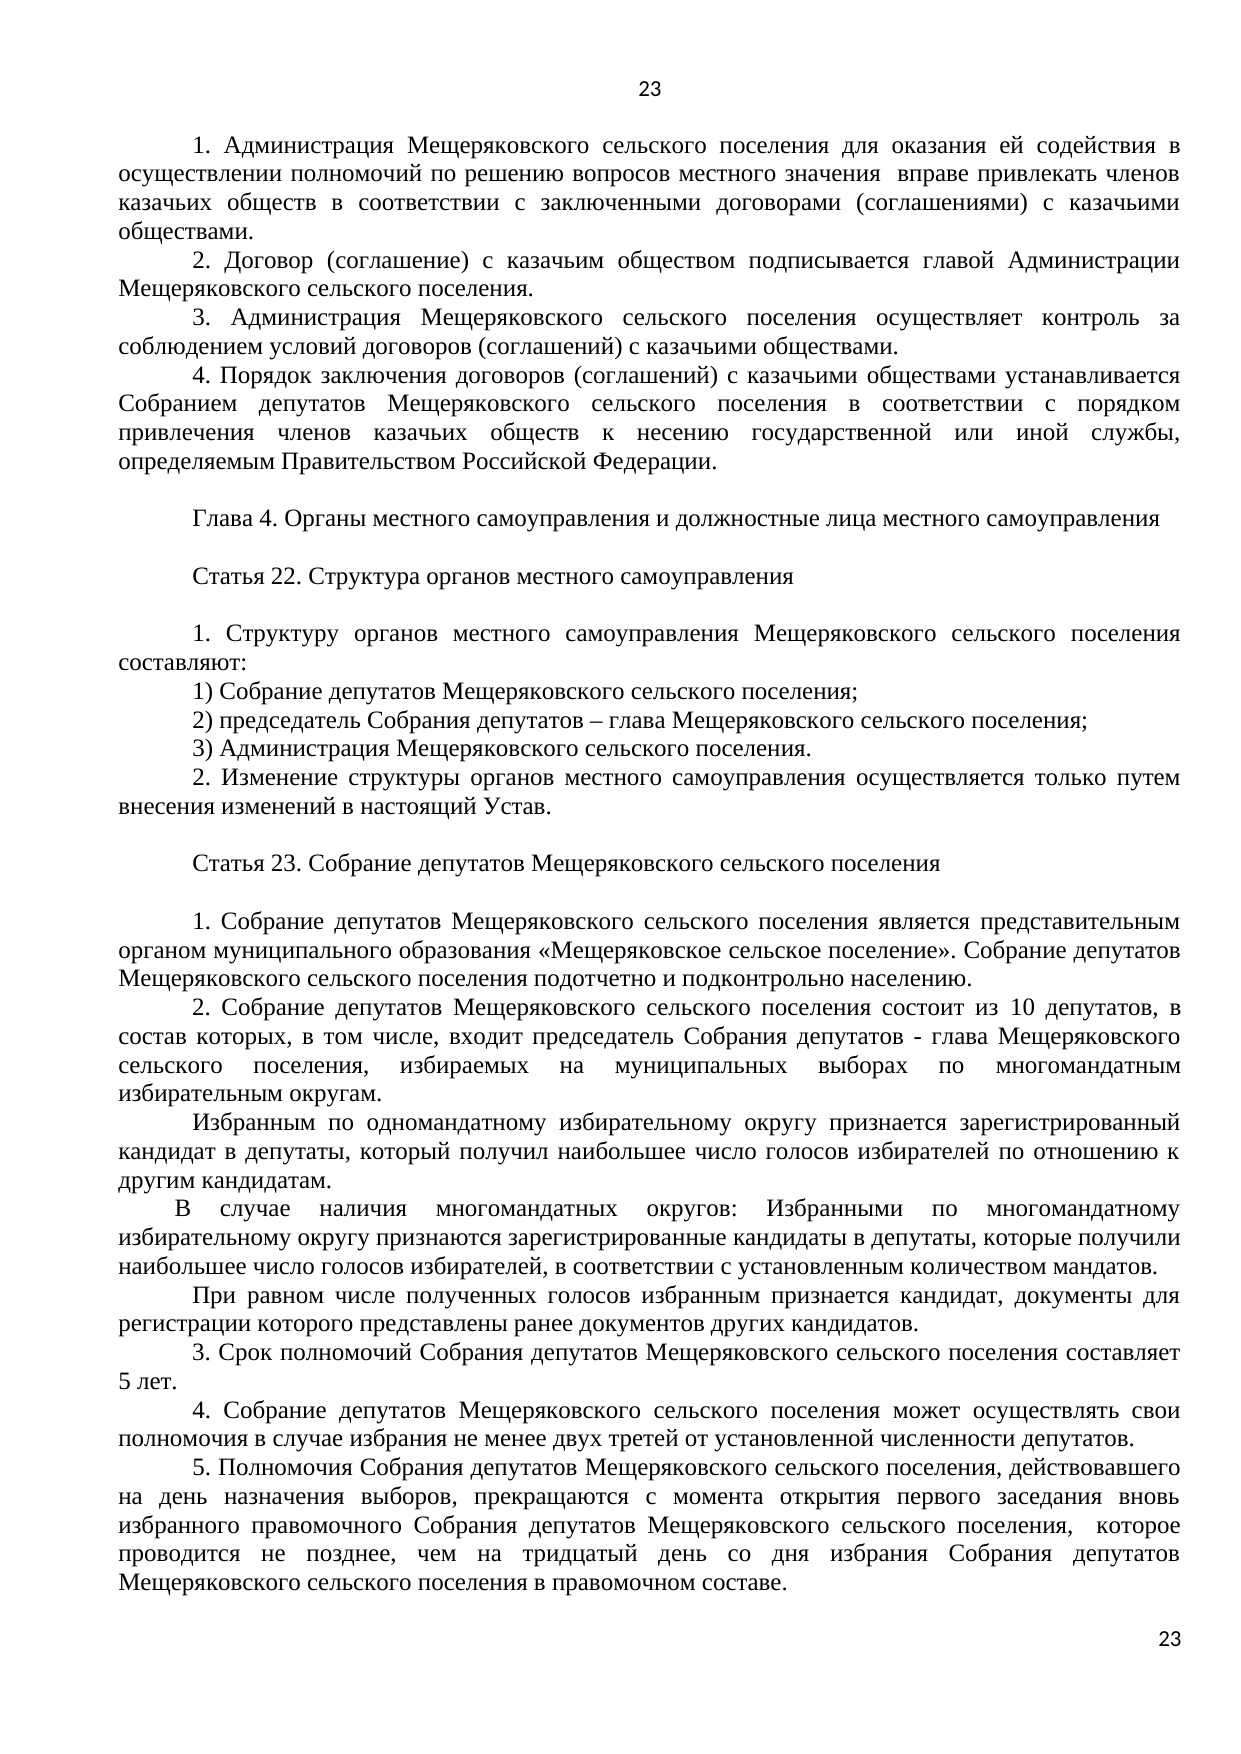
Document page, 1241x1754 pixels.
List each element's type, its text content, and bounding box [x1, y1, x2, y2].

text 1. Структуру органов местного самоуправления Мещеряковского сельского поселения составляют: [118, 618, 1181, 676]
text 3. Срок полномочий Собрания депутатов Мещеряковского сельского поселения составляет 5 лет. [118, 1337, 1181, 1395]
text 1) Собрание депутатов Мещеряковского сельского поселения; [118, 676, 1181, 705]
text Статья 23. Собрание депутатов Мещеряковского сельского поселения [118, 848, 1181, 877]
text Статья 22. Структура органов местного самоуправления [118, 561, 1181, 590]
text В случае наличия многомандатных округов: Избранными по многомандатному избирательному округу признаются зарегистрированные кандидаты в депутаты, которые получили наибольшее число голосов избирателей, в соответствии с установленным количеством мандатов. [118, 1193, 1181, 1280]
text 2. Изменение структуры органов местного самоуправления осуществляется только путем внесения изменений в настоящий Устав. [118, 762, 1181, 820]
text 4. Порядок заключения договоров (соглашений) с казачьими обществами устанавливается Собранием депутатов Мещеряковского сельского поселения в соответствии с порядком привлечения членов казачьих обществ к несению государственной или иной службы, определяемым Правительством Российской Федерации. [118, 360, 1181, 475]
text 1. Администрация Мещеряковского сельского поселения для оказания ей содействия в осуществлении полномочий по решению вопросов местного значения вправе привлекать членов казачьих обществ в соответствии с заключенными договорами (соглашениями) с казачьими обществами. [118, 130, 1181, 245]
text 2. Собрание депутатов Мещеряковского сельского поселения состоит из 10 депутатов, в состав которых, в том числе, входит председатель Собрания депутатов - глава Мещеряковского сельского поселения, избираемых на муниципальных выборах по многомандатным избирательным округам. [118, 992, 1181, 1107]
text Глава 4. Органы местного самоуправления и должностные лица местного самоуправления [118, 503, 1181, 532]
text 2) председатель Собрания депутатов – глава Мещеряковского сельского поселения; [118, 705, 1181, 733]
text 3) Администрация Мещеряковского сельского поселения. [118, 733, 1181, 762]
text 1. Собрание депутатов Мещеряковского сельского поселения является представительным органом муниципального образования «Мещеряковское сельское поселение». Собрание депутатов Мещеряковского сельского поселения подотчетно и подконтрольно населению. [118, 906, 1181, 992]
text 4. Собрание депутатов Мещеряковского сельского поселения может осуществлять свои полномочия в случае избрания не менее двух третей от установленной численности депутатов. [118, 1395, 1181, 1452]
text 2. Договор (соглашение) с казачьим обществом подписывается главой Администрации Мещеряковского сельского поселения. [118, 245, 1181, 302]
text Избранным по одномандатному избирательному округу признается зарегистрированный кандидат в депутаты, который получил наибольшее число голосов избирателей по отношению к другим кандидатам. [118, 1107, 1181, 1193]
text 5. Полномочия Собрания депутатов Мещеряковского сельского поселения, действовавшего на день назначения выборов, прекращаются с момента открытия первого заседания вновь избранного правомочного Собрания депутатов Мещеряковского сельского поселения, которое проводится не позднее, чем на тридцатый день со дня избрания Собрания депутатов Мещеряковского сельского поселения в правомочном составе. [118, 1452, 1181, 1596]
text При равном числе полученных голосов избранным признается кандидат, документы для регистрации которого представлены ранее документов других кандидатов. [118, 1280, 1181, 1337]
text 3. Администрация Мещеряковского сельского поселения осуществляет контроль за соблюдением условий договоров (соглашений) с казачьими обществами. [118, 302, 1181, 360]
